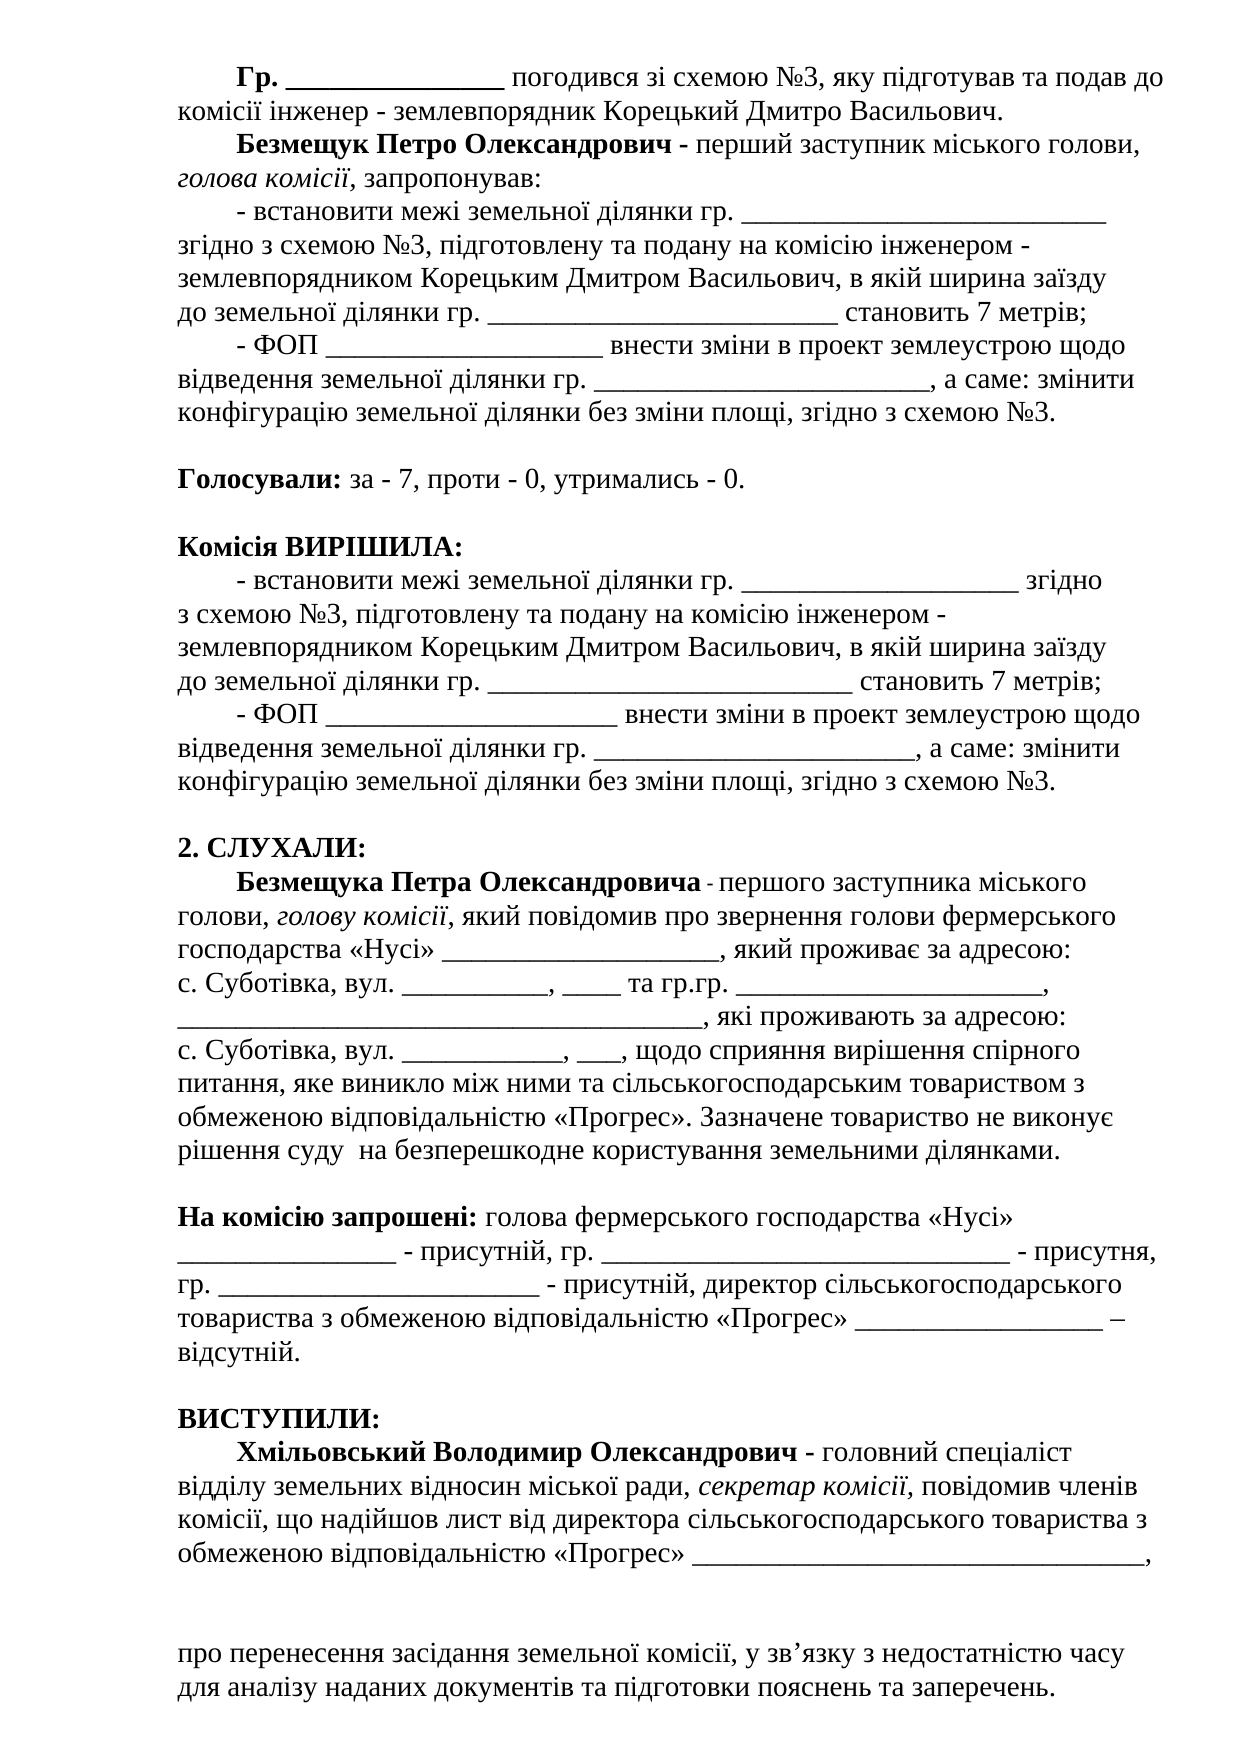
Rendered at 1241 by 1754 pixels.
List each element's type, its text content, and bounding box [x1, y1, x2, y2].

text Хмільовський Володимир Олександрович - головний спеціаліст відділу земельних відносин міської ради, секретар комісії, повідомив членів комісії, що надійшов лист від директора сільськогосподарського товариства з обмеженою відповідальністю «Прогрес» _______________________________, [177, 1434, 1167, 1568]
text до земельної ділянки гр. ________________________ становить 7 метрів; [177, 294, 1167, 327]
text з схемою №3, підготовлену та подану на комісію інженером - землевпорядником Корецьким Дмитром Васильович, в якій ширина заїзду [177, 596, 1167, 663]
text - ФОП ____________________ внести зміни в проект землеустрою щодо відведення земельної ділянки гр. ______________________, а саме: змінити конфігурацію земельної ділянки без зміни площі, згідно з схемою №3. [177, 696, 1167, 797]
text - встановити межі земельної ділянки гр. _________________________ згідно з схемою №3, підготовлену та подану на комісію інженером - землевпорядником Корецьким Дмитром Васильович, в якій ширина заїзду [177, 193, 1167, 294]
text Безмещук Петро Олександрович - перший заступник міського голови, голова комісії, запропонував: [177, 126, 1167, 193]
text ВИСТУПИЛИ: [177, 1401, 1167, 1434]
text про перенесення засідання земельної комісії, у зв’язку з недостатністю часу для аналізу наданих документів та підготовки пояснень та заперечень. [177, 1636, 1167, 1703]
text 2. СЛУХАЛИ: [177, 831, 1167, 864]
text - встановити межі земельної ділянки гр. ___________________ згідно [177, 562, 1167, 596]
text с. Суботівка, вул. ___________, ___, щодо сприяння вирішення спірного питання, яке виникло між ними та сільськогосподарським товариством з обмеженою відповідальністю «Прогрес». Зазначене товариство не виконує рішення суду на безперешкодне користування земельними ділянками. [177, 1032, 1167, 1166]
text с. Суботівка, вул. __________, ____ та гр.гр. _____________________, ____________________________________, які проживають за адресою: [177, 965, 1167, 1032]
text до земельної ділянки гр. _________________________ становить 7 метрів; [177, 663, 1167, 696]
text гр. ______________________ - присутній, директор сільськогосподарського товариства з обмеженою відповідальністю «Прогрес» _________________ – відсутній. [177, 1267, 1167, 1367]
text Гр. _______________ погодився зі схемою №3, яку підготував та подав до комісії інженер - землевпорядник Корецький Дмитро Васильович. [177, 59, 1167, 126]
text - ФОП ___________________ внести зміни в проект землеустрою щодо відведення земельної ділянки гр. _______________________, а саме: змінити конфігурацію земельної ділянки без зміни площі, згідно з схемою №3. [177, 327, 1167, 428]
text На комісію запрошені: голова фермерського господарства «Нусі» _______________ - присутній, гр. ____________________________ - присутня, [177, 1199, 1167, 1267]
text Голосували: за - 7, проти - 0, утримались - 0. [177, 462, 1167, 495]
text Комісія ВИРІШИЛА: [177, 529, 1167, 562]
text Безмещука Петра Олександровича - першого заступника міського голови, голову комісії, який повідомив про звернення голови фермерського господарства «Нусі» ___________________, який проживає за адресою: [177, 864, 1167, 965]
